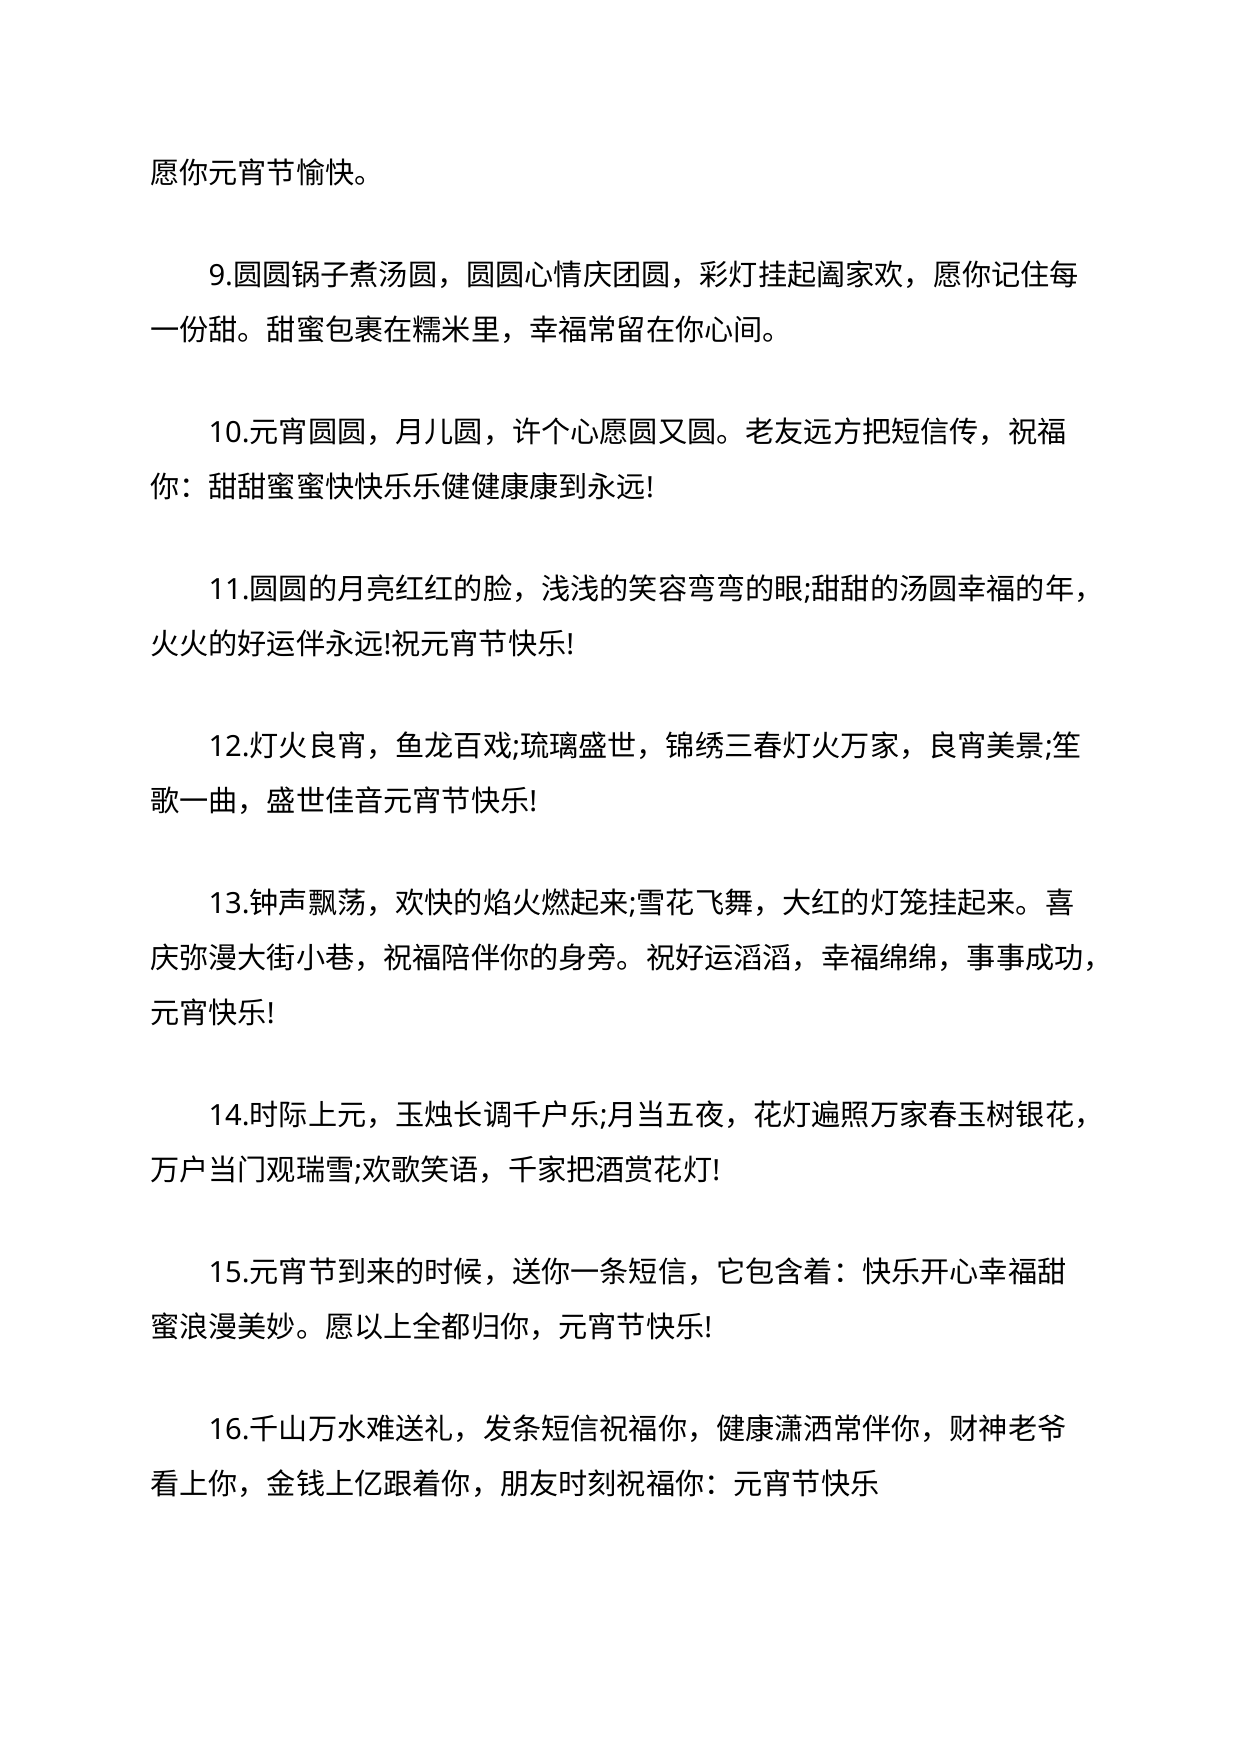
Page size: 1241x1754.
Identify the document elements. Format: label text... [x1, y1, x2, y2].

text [150, 150, 1090, 192]
text 15.元宵节到来的时候，送你一条短信，它包含着：快乐开心幸福甜蜜浪漫美妙。愿以上全都归你，元宵节快乐! [150, 1248, 1090, 1346]
text 12.灯火良宵，鱼龙百戏;琉璃盛世，锦绣三春灯火万家，良宵美景;笙歌一曲，盛世佳音元宵节快乐! [150, 722, 1090, 820]
text 9.圆圆锅子煮汤圆，圆圆心情庆团圆，彩灯挂起阖家欢，愿你记住每一份甜。甜蜜包裹在糯米里，幸福常留在你心间。 [150, 252, 1090, 349]
text 11.圆圆的月亮红红的脸，浅浅的笑容弯弯的眼;甜甜的汤圆幸福的年，火火的好运伴永远!祝元宵节快乐! [150, 566, 1090, 663]
text 14.时际上元，玉烛长调千户乐;月当五夜，花灯遍照万家春玉树银花，万户当门观瑞雪;欢歌笑语，千家把酒赏花灯! [150, 1091, 1090, 1189]
text 13.钟声飘荡，欢快的焰火燃起来;雪花飞舞，大红的灯笼挂起来。喜庆弥漫大街小巷，祝福陪伴你的身旁。祝好运滔滔，幸福绵绵，事事成功，元宵快乐! [150, 879, 1090, 1032]
text 16.千山万水难送礼，发条短信祝福你，健康潇洒常伴你，财神老爷看上你，金钱上亿跟着你，朋友时刻祝福你：元宵节快乐 [150, 1405, 1090, 1503]
text 10.元宵圆圆，月儿圆，许个心愿圆又圆。老友远方把短信传，祝福你：甜甜蜜蜜快快乐乐健健康康到永远! [150, 408, 1090, 506]
